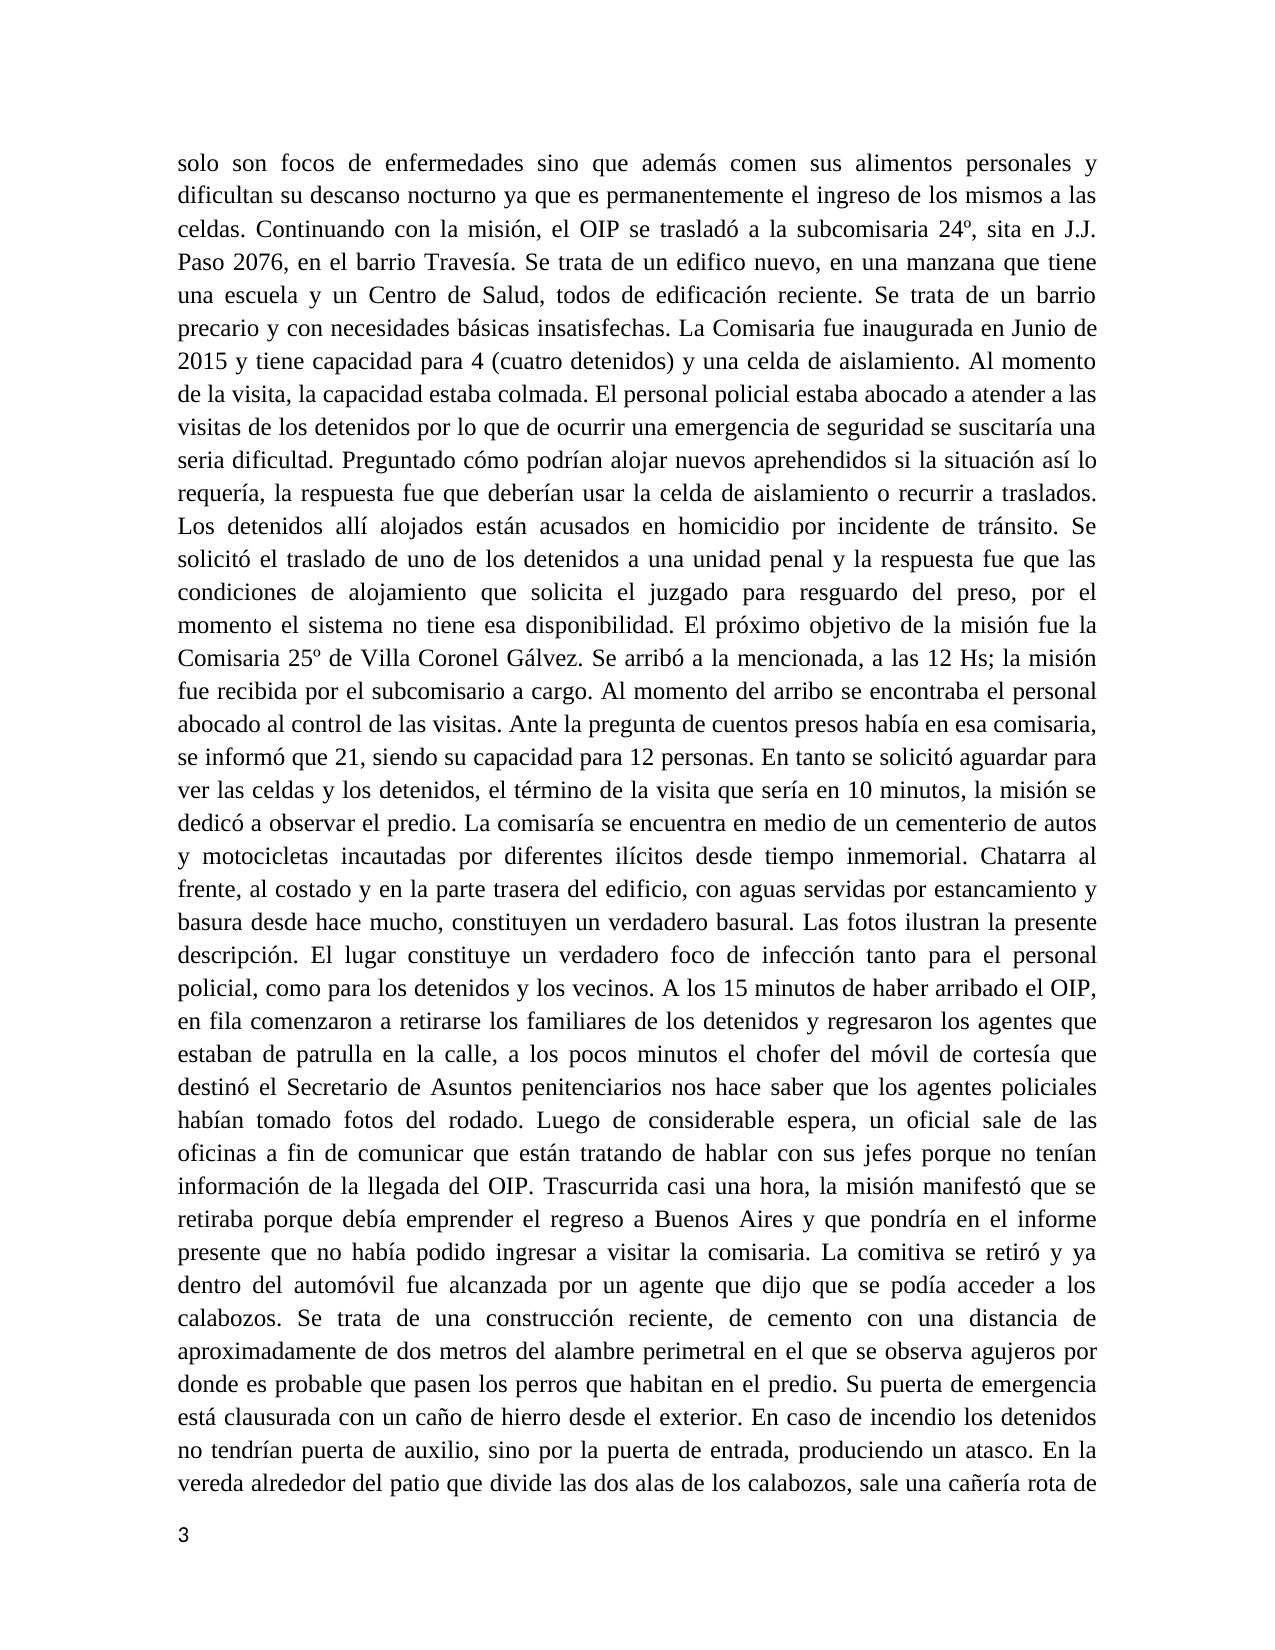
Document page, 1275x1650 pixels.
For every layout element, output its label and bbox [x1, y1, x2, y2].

text [177, 148, 1098, 1497]
